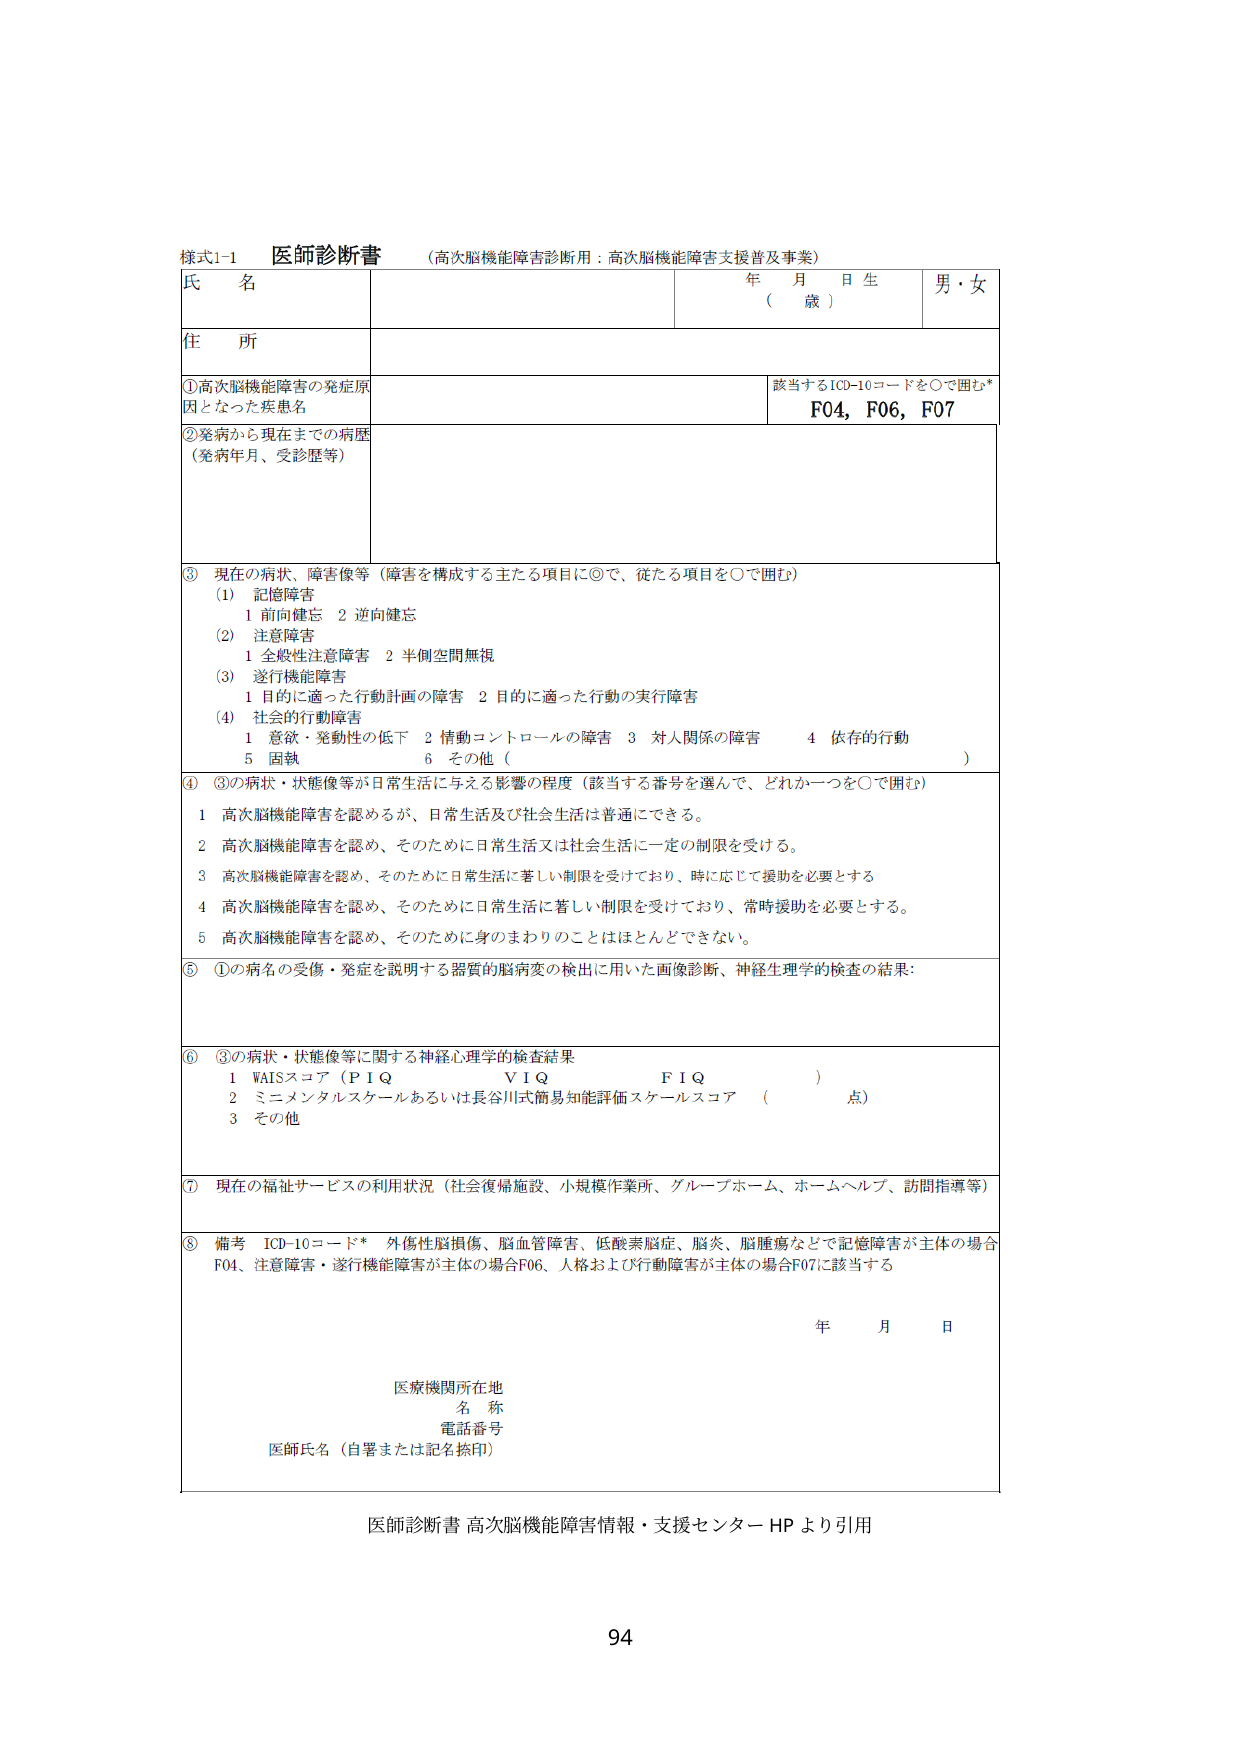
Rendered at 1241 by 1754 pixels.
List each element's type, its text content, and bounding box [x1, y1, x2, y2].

text 医師診断書 高次脳機能障害情報・支援センターHPより引用 [165, 1506, 1075, 1543]
picture [165, 232, 1014, 1504]
